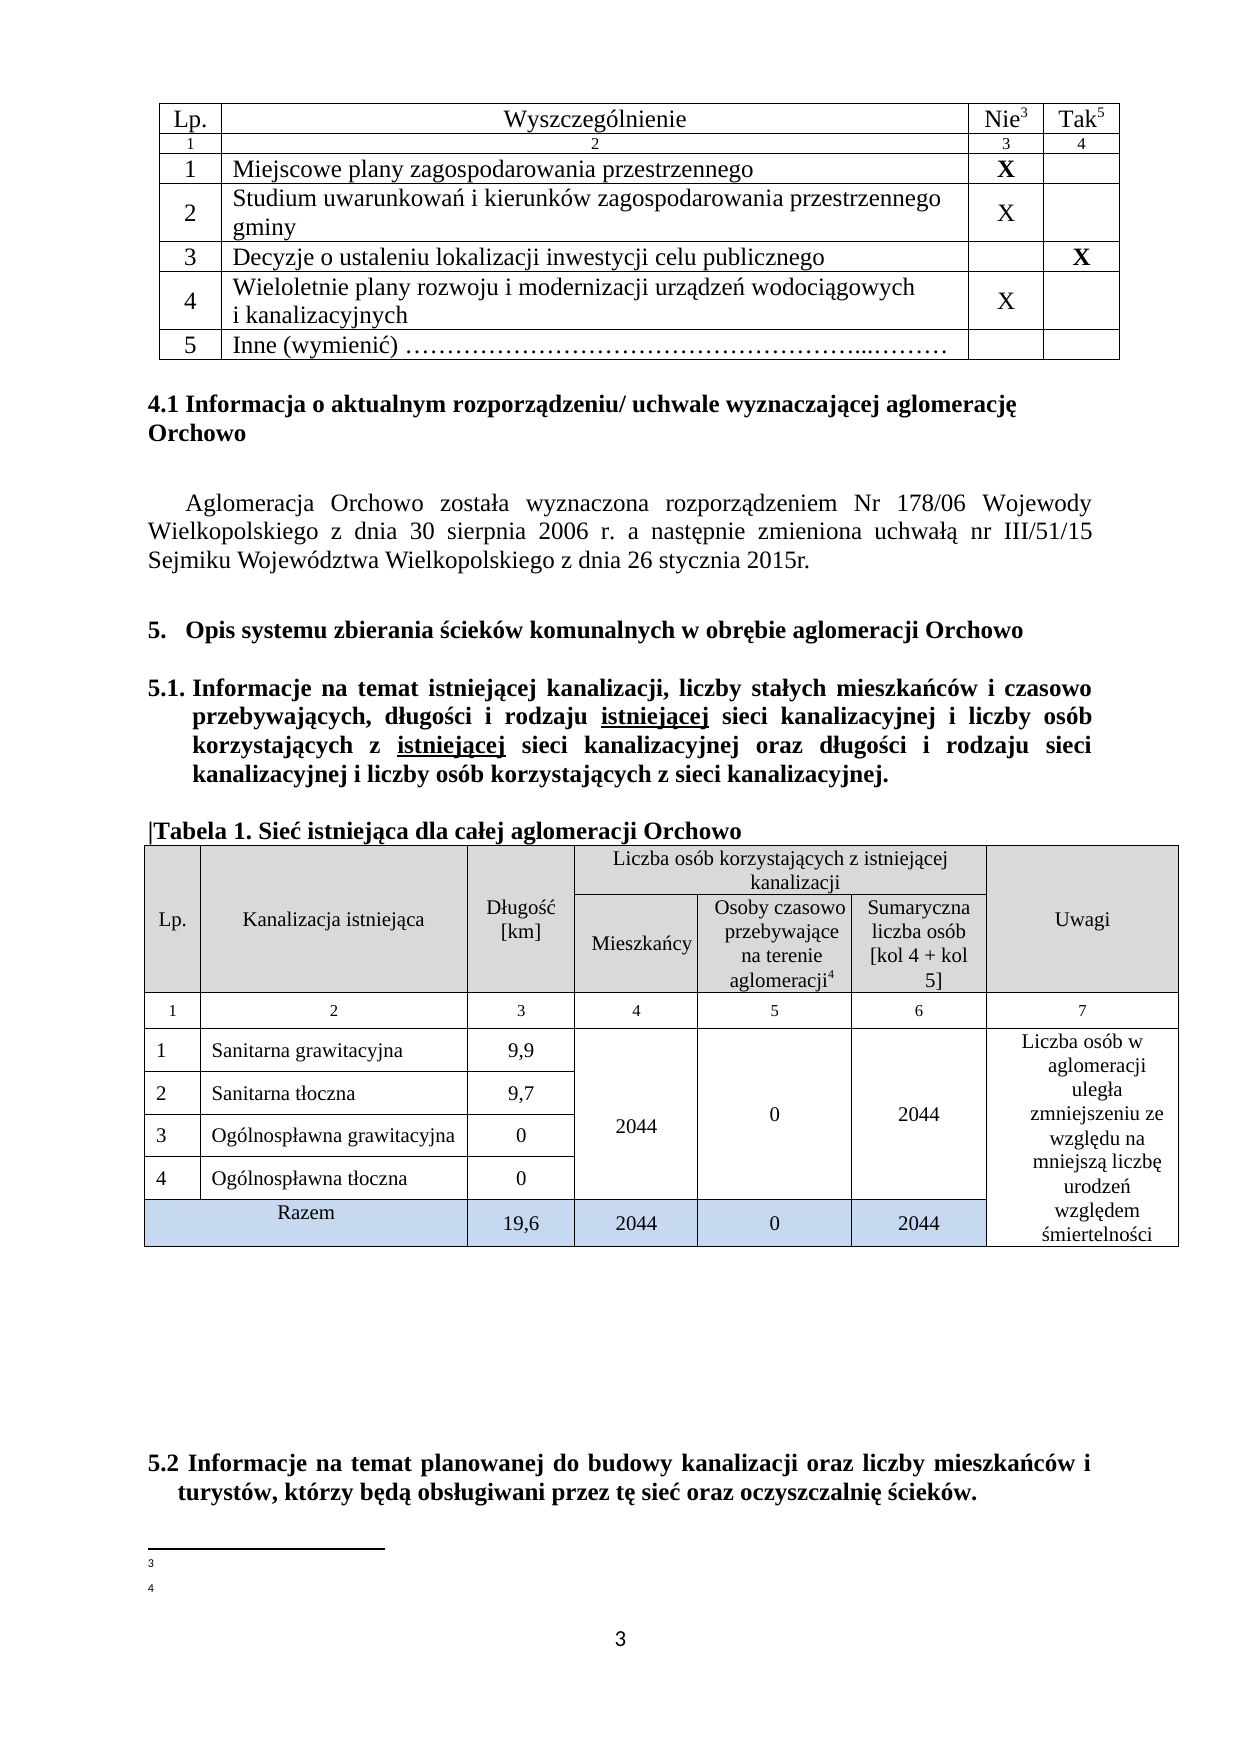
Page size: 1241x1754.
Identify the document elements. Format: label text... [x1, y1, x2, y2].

table_cell 4 [575, 993, 697, 1028]
table_cell 2 [145, 1072, 200, 1113]
table_cell 0 [698, 1200, 851, 1246]
table_cell Miejscowe plany zagospodarowania przestrzennego [222, 154, 968, 182]
table_cell Ogólnospławna grawitacyjna [201, 1115, 467, 1156]
table_cell X [969, 272, 1043, 329]
table_cell 7 [987, 993, 1178, 1028]
table_cell 2044 [575, 1029, 697, 1199]
table_cell 2044 [852, 1200, 986, 1246]
table_cell [1044, 272, 1119, 329]
table_cell X [969, 184, 1043, 241]
table_cell Ogólnospławna tłoczna [201, 1157, 467, 1199]
table_header Lp. [145, 846, 200, 992]
table_cell 1 [160, 134, 221, 153]
table_header Wyszczególnienie [222, 104, 968, 132]
table_cell 2044 [852, 1029, 986, 1199]
table_cell Sanitarna tłoczna [201, 1072, 467, 1113]
table_cell Razem [145, 1200, 467, 1246]
table_header Liczba osób korzystających z istniejącej kanalizacji [575, 846, 986, 894]
text 4.1 Informacja o aktualnym rozporządzeniu/ uchwale wyznaczającej aglomerację Orchowo [148, 389, 1093, 446]
table_header Nie [969, 104, 1043, 132]
table_cell 0 [468, 1157, 574, 1199]
table_cell 2044 [575, 1200, 697, 1246]
table_cell 2 [222, 134, 968, 153]
table_cell 3 [468, 993, 574, 1028]
text |Tabela 1. Sieć istniejąca dla całej aglomeracji Orchowo [148, 816, 1093, 845]
text 5.2 Informacje na temat planowanej do budowy kanalizacji oraz liczby mieszkańców i turystów, którzy będą obsługiwani przez tę sieć oraz oczyszczalnię ścieków. [148, 1448, 1093, 1506]
table_cell 4 [1044, 134, 1119, 153]
table_cell 3 [969, 134, 1043, 153]
table_cell Sumaryczna liczba osób [kol 4 + kol 5] [852, 895, 986, 992]
table_cell Liczba osób w aglomeracji uległa zmniejszeniu ze względu na mniejszą liczbę urodzeń względem śmiertelności [987, 1029, 1178, 1246]
table_cell [1044, 330, 1119, 359]
table_cell X [969, 154, 1043, 182]
text Aglomeracja Orchowo została wyznaczona rozporządzeniem Nr 178/06 Wojewody Wielkopolskiego z dnia 30 sierpnia 2006 r. a następnie zmieniona uchwałą nr III/51/15 Sejmiku Województwa Wielkopolskiego z dnia 26 stycznia 2015r. [148, 488, 1093, 574]
table_cell [1044, 184, 1119, 241]
table_header Lp. [160, 104, 221, 132]
table_cell Decyzje o ustaleniu lokalizacji inwestycji celu publicznego [222, 242, 968, 271]
table_cell 6 [852, 993, 986, 1028]
table_cell 5 [160, 330, 221, 359]
table_cell Inne (wymienić) ………………………………………………...……… [222, 330, 968, 359]
table_cell 1 [145, 993, 200, 1028]
table_cell 9,9 [468, 1029, 574, 1071]
table_cell 4 [145, 1157, 200, 1199]
table_cell [969, 242, 1043, 271]
table_cell Sanitarna grawitacyjna [201, 1029, 467, 1071]
list Opis systemu zbierania ścieków komunalnych w obrębie aglomeracji Orchowo [148, 615, 1093, 644]
table_cell 2 [201, 993, 467, 1028]
table_cell Osoby czasowo przebywające na terenie aglomeracji [698, 895, 851, 992]
list Informacje na temat istniejącej kanalizacji, liczby stałych mieszkańców i czasowo przebywających, długości i rodzaju istniejącej sieci kanalizacyjnej i liczby osób korzystających z istniejącej sieci kanalizacyjnej oraz długości i rodzaju sieci kanalizacyjnej i liczby osób korzystających z sieci kanalizacyjnej. [148, 673, 1093, 788]
table_cell 4 [160, 272, 221, 329]
table_cell 3 [145, 1115, 200, 1156]
table_cell 0 [468, 1115, 574, 1156]
table_cell 2 [160, 184, 221, 241]
table_header Tak5 [1044, 104, 1119, 132]
table_cell 5 [698, 993, 851, 1028]
table_cell Wieloletnie plany rozwoju i modernizacji urządzeń wodociągowych i kanalizacyjnych [222, 272, 968, 329]
table_header Długość [km] [468, 846, 574, 992]
table_cell Studium uwarunkowań i kierunków zagospodarowania przestrzennego gminy [222, 184, 968, 241]
table_cell [1044, 154, 1119, 182]
table_cell 0 [698, 1029, 851, 1199]
table_cell 3 [160, 242, 221, 271]
table_cell 9,7 [468, 1072, 574, 1113]
table_cell Mieszkańcy [575, 895, 697, 992]
table_cell X [1044, 242, 1119, 271]
table_header Uwagi [987, 846, 1178, 992]
table_cell 19,6 [468, 1200, 574, 1246]
table_cell [969, 330, 1043, 359]
table_cell 1 [160, 154, 221, 182]
table_header Kanalizacja istniejąca [201, 846, 467, 992]
table_cell 1 [145, 1029, 200, 1071]
